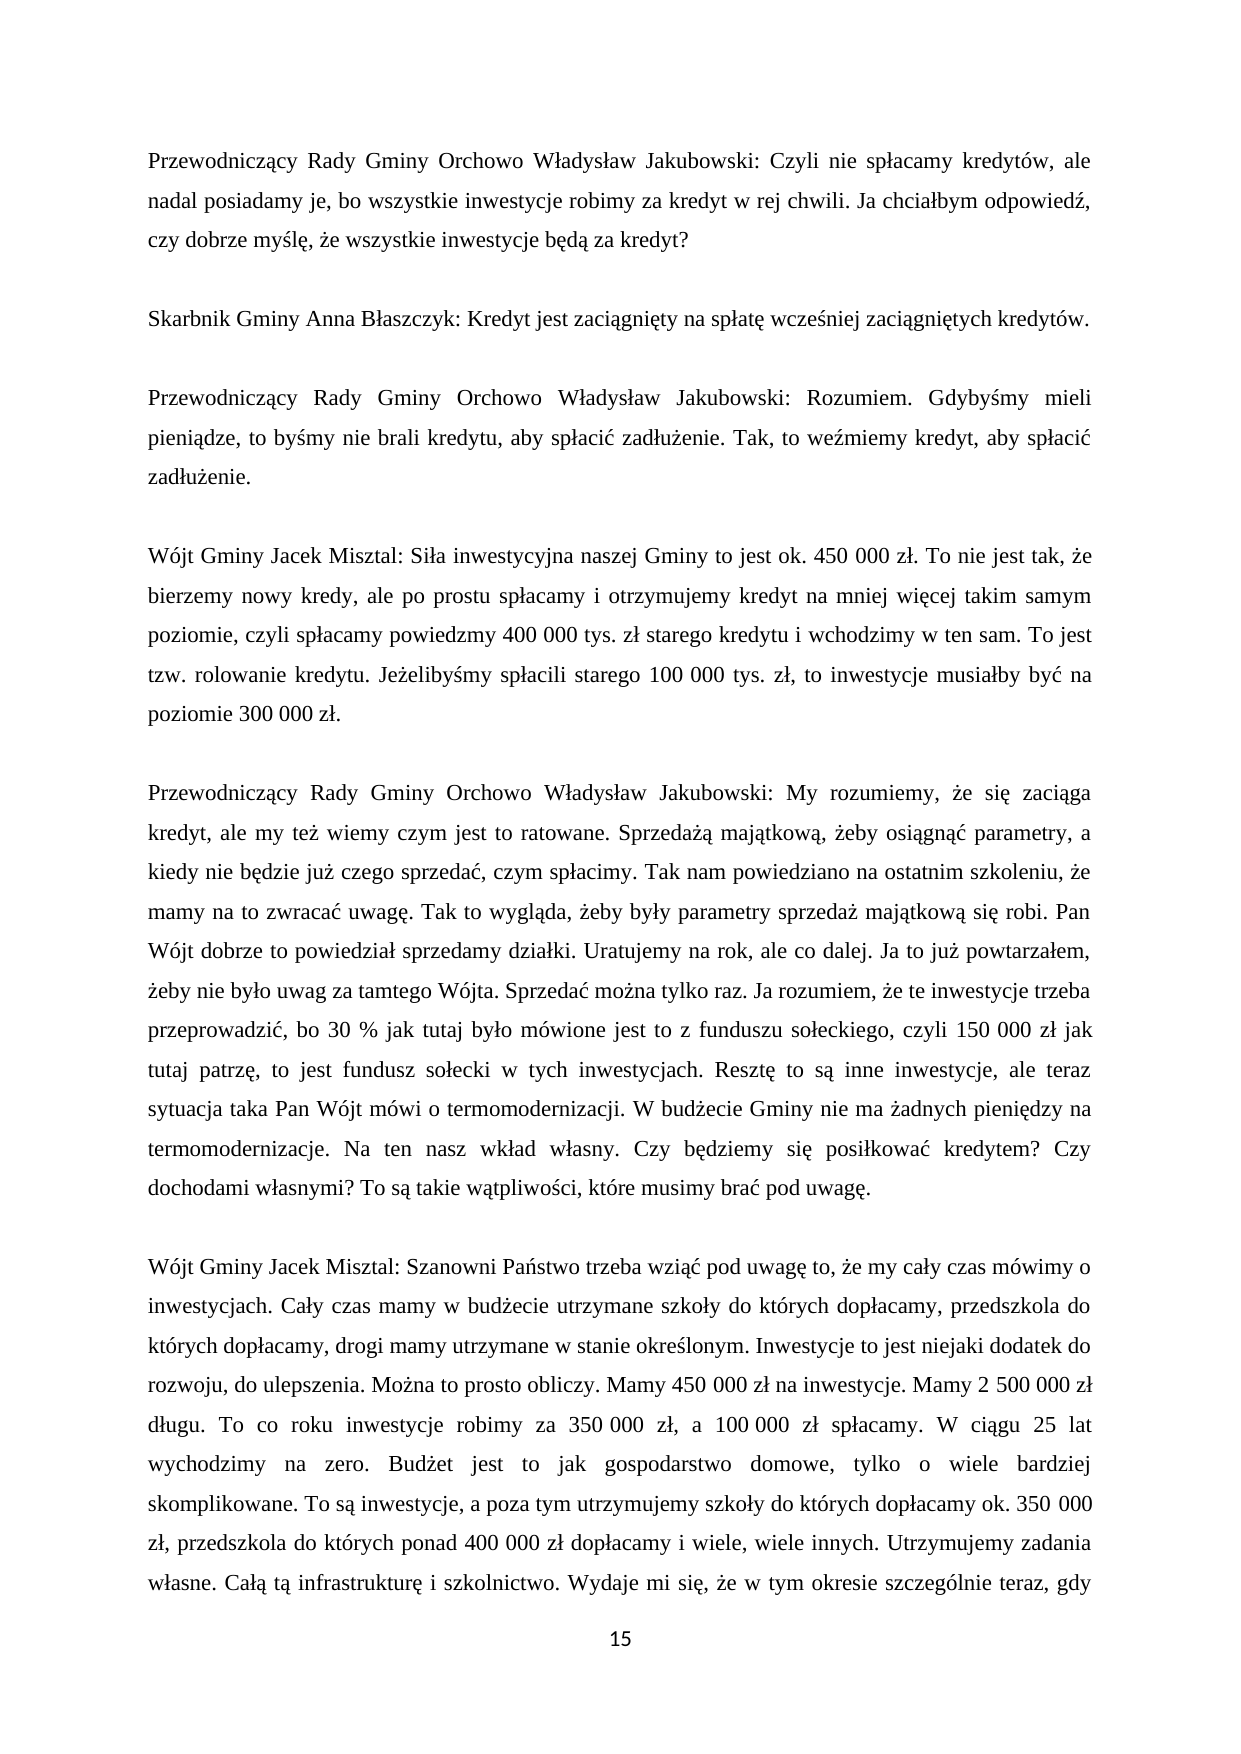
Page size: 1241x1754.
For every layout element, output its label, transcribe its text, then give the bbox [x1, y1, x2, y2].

text Przewodniczący Rady Gminy Orchowo Władysław Jakubowski: My rozumiemy, że się zaciąga kredyt, ale my też wiemy czym jest to ratowane. Sprzedażą majątkową, żeby osiągnąć parametry, a kiedy nie będzie już czego sprzedać, czym spłacimy. Tak nam powiedziano na ostatnim szkoleniu, że mamy na to zwracać uwagę. Tak to wygląda, żeby były parametry sprzedaż majątkową się robi. Pan Wójt dobrze to powiedział sprzedamy działki. Uratujemy na rok, ale co dalej. Ja to już powtarzałem, żeby nie było uwag za tamtego Wójta. Sprzedać można tylko raz. Ja rozumiem, że te inwestycje trzeba przeprowadzić, bo 30 % jak tutaj było mówione jest to z funduszu sołeckiego, czyli 150 000 zł jak tutaj patrzę, to jest fundusz sołecki w tych inwestycjach. Resztę to są inne inwestycje, ale teraz sytuacja taka Pan Wójt mówi o termomodernizacji. W budżecie Gminy nie ma żadnych pieniędzy na termomodernizacje. Na ten nasz wkład własny. Czy będziemy się posiłkować kredytem? Czy dochodami własnymi? To są takie wątpliwości, które musimy brać pod uwagę. [148, 779, 1093, 1200]
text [148, 1253, 1093, 1595]
text Skarbnik Gminy Anna Błaszczyk: Kredyt jest zaciągnięty na spłatę wcześniej zaciągniętych kredytów. [148, 306, 1093, 332]
text Przewodniczący Rady Gminy Orchowo Władysław Jakubowski: Rozumiem. Gdybyśmy mieli pieniądze, to byśmy nie brali kredytu, aby spłacić zadłużenie. Tak, to weźmiemy kredyt, aby spłacić zadłużenie. [148, 384, 1093, 490]
text Wójt Gminy Jacek Misztal: Siła inwestycyjna naszej Gminy to jest ok. 450 000 zł. To nie jest tak, że bierzemy nowy kredy, ale po prostu spłacamy i otrzymujemy kredyt na mniej więcej takim samym poziomie, czyli spłacamy powiedzmy 400 000 tys. zł starego kredytu i wchodzimy w ten sam. To jest tzw. rolowanie kredytu. Jeżelibyśmy spłacili starego 100 000 tys. zł, to inwestycje musiałby być na poziomie 300 000 zł. [148, 542, 1093, 727]
text Przewodniczący Rady Gminy Orchowo Władysław Jakubowski: Czyli nie spłacamy kredytów, ale nadal posiadamy je, bo wszystkie inwestycje robimy za kredyt w rej chwili. Ja chciałbym odpowiedź, czy dobrze myślę, że wszystkie inwestycje będą za kredyt? [148, 148, 1093, 253]
